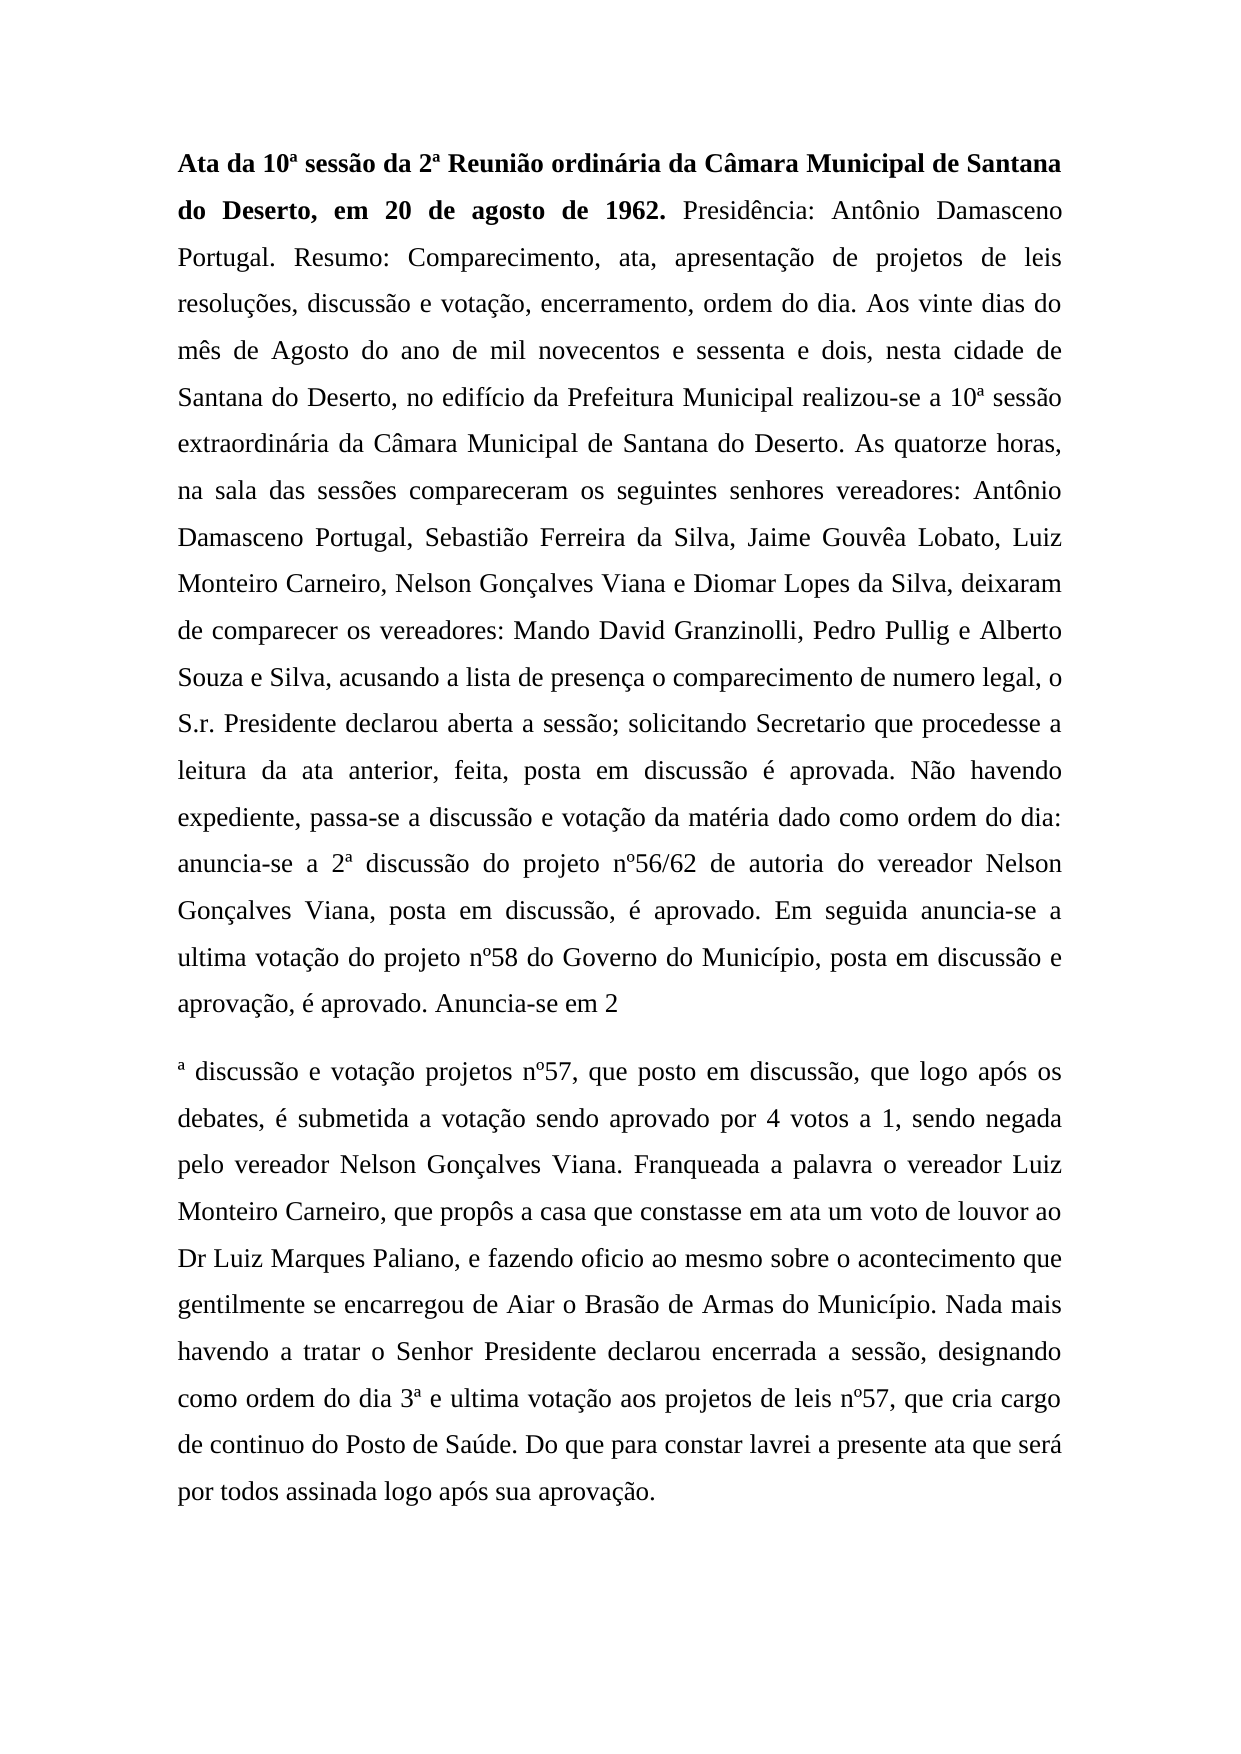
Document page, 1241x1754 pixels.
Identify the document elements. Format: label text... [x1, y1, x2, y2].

text ª discussão e votação projetos nº57, que posto em discussão, que logo após os debates, é submetida a votação sendo aprovado por 4 votos a 1, sendo negada pelo vereador Nelson Gonçalves Viana. Franqueada a palavra o vereador Luiz Monteiro Carneiro, que propôs a casa que constasse em ata um voto de louvor ao Dr Luiz Marques Paliano, e fazendo oficio ao mesmo sobre o acontecimento que gentilmente se encarregou de Aiar o Brasão de Armas do Município. Nada mais havendo a tratar o Senhor Presidente declarou encerrada a sessão, designando como ordem do dia 3ª e ultima votação aos projetos de leis nº57, que cria cargo de continuo do Posto de Saúde. Do que para constar lavrei a presente ata que será por todos assinada logo após sua aprovação. [177, 1055, 1063, 1506]
text Ata da 10ª sessão da 2ª Reunião ordinária da Câmara Municipal de Santana do Deserto, em 20 de agosto de 1962. Presidência: Antônio Damasceno Portugal. Resumo: Comparecimento, ata, apresentação de projetos de leis resoluções, discussão e votação, encerramento, ordem do dia. Aos vinte dias do mês de Agosto do ano de mil novecentos e sessenta e dois, nesta cidade de Santana do Deserto, no edifício da Prefeitura Municipal realizou-se a 10ª sessão extraordinária da Câmara Municipal de Santana do Deserto. As quatorze horas, na sala das sessões compareceram os seguintes senhores vereadores: Antônio Damasceno Portugal, Sebastião Ferreira da Silva, Jaime Gouvêa Lobato, Luiz Monteiro Carneiro, Nelson Gonçalves Viana e Diomar Lopes da Silva, deixaram de comparecer os vereadores: Mando David Granzinolli, Pedro Pullig e Alberto Souza e Silva, acusando a lista de presença o comparecimento de numero legal, o S.r. Presidente declarou aberta a sessão; solicitando Secretario que procedesse a leitura da ata anterior, feita, posta em discussão é aprovada. Não havendo expediente, passa-se a discussão e votação da matéria dado como ordem do dia: anuncia-se a 2ª discussão do projeto nº56/62 de autoria do vereador Nelson Gonçalves Viana, posta em discussão, é aprovado. Em seguida anuncia-se a ultima votação do projeto nº58 do Governo do Município, posta em discussão e aprovação, é aprovado. Anuncia-se em 2 [177, 148, 1063, 1019]
